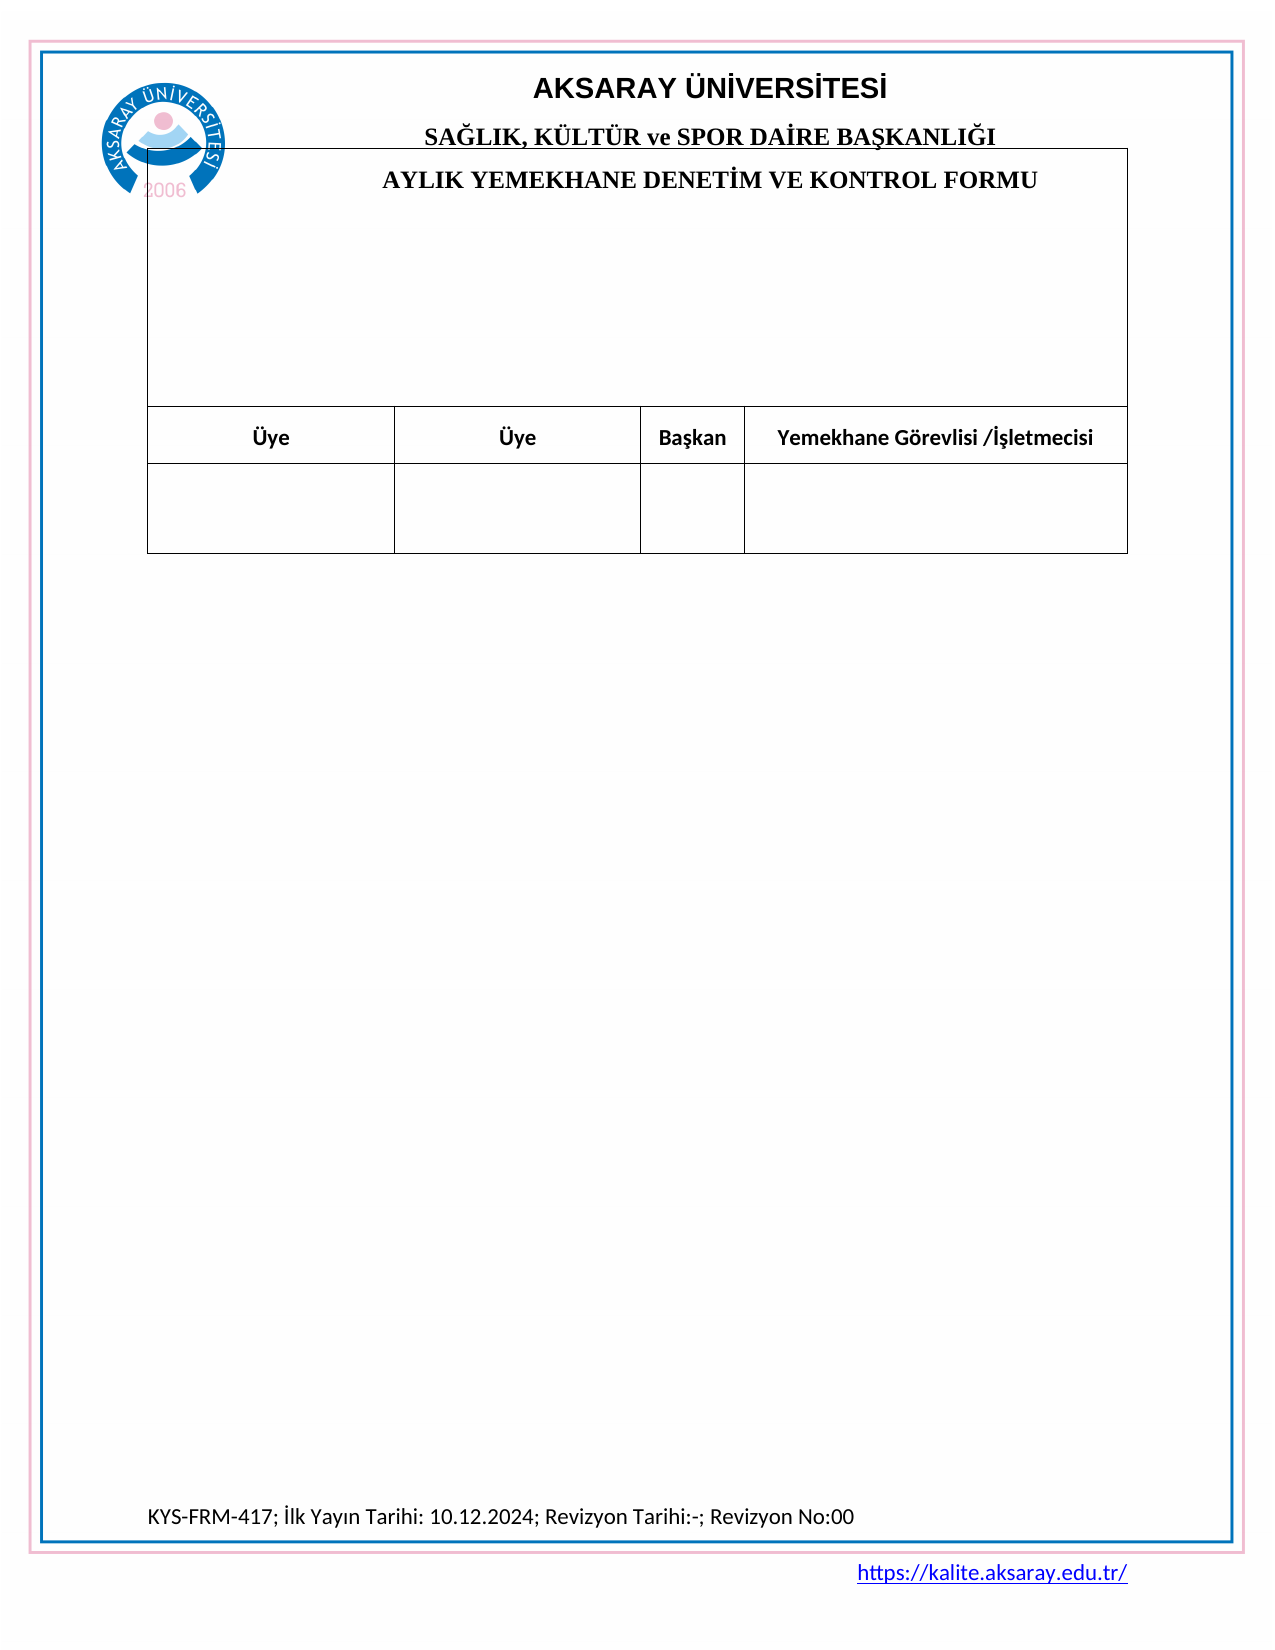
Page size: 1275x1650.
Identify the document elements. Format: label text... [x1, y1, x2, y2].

table_cell Başkan [641, 407, 744, 463]
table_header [148, 149, 641, 406]
table_cell [745, 464, 1127, 552]
table_header [744, 149, 1127, 406]
table_cell Yemekhane Görevlisi /İşletmecisi [745, 407, 1127, 463]
table_cell [641, 464, 744, 552]
table_cell [148, 464, 394, 552]
table_header [641, 149, 744, 406]
table_cell Üye [395, 407, 640, 463]
picture [1, 11, 1272, 1650]
table_cell Üye [148, 407, 394, 463]
table_cell [395, 464, 640, 552]
